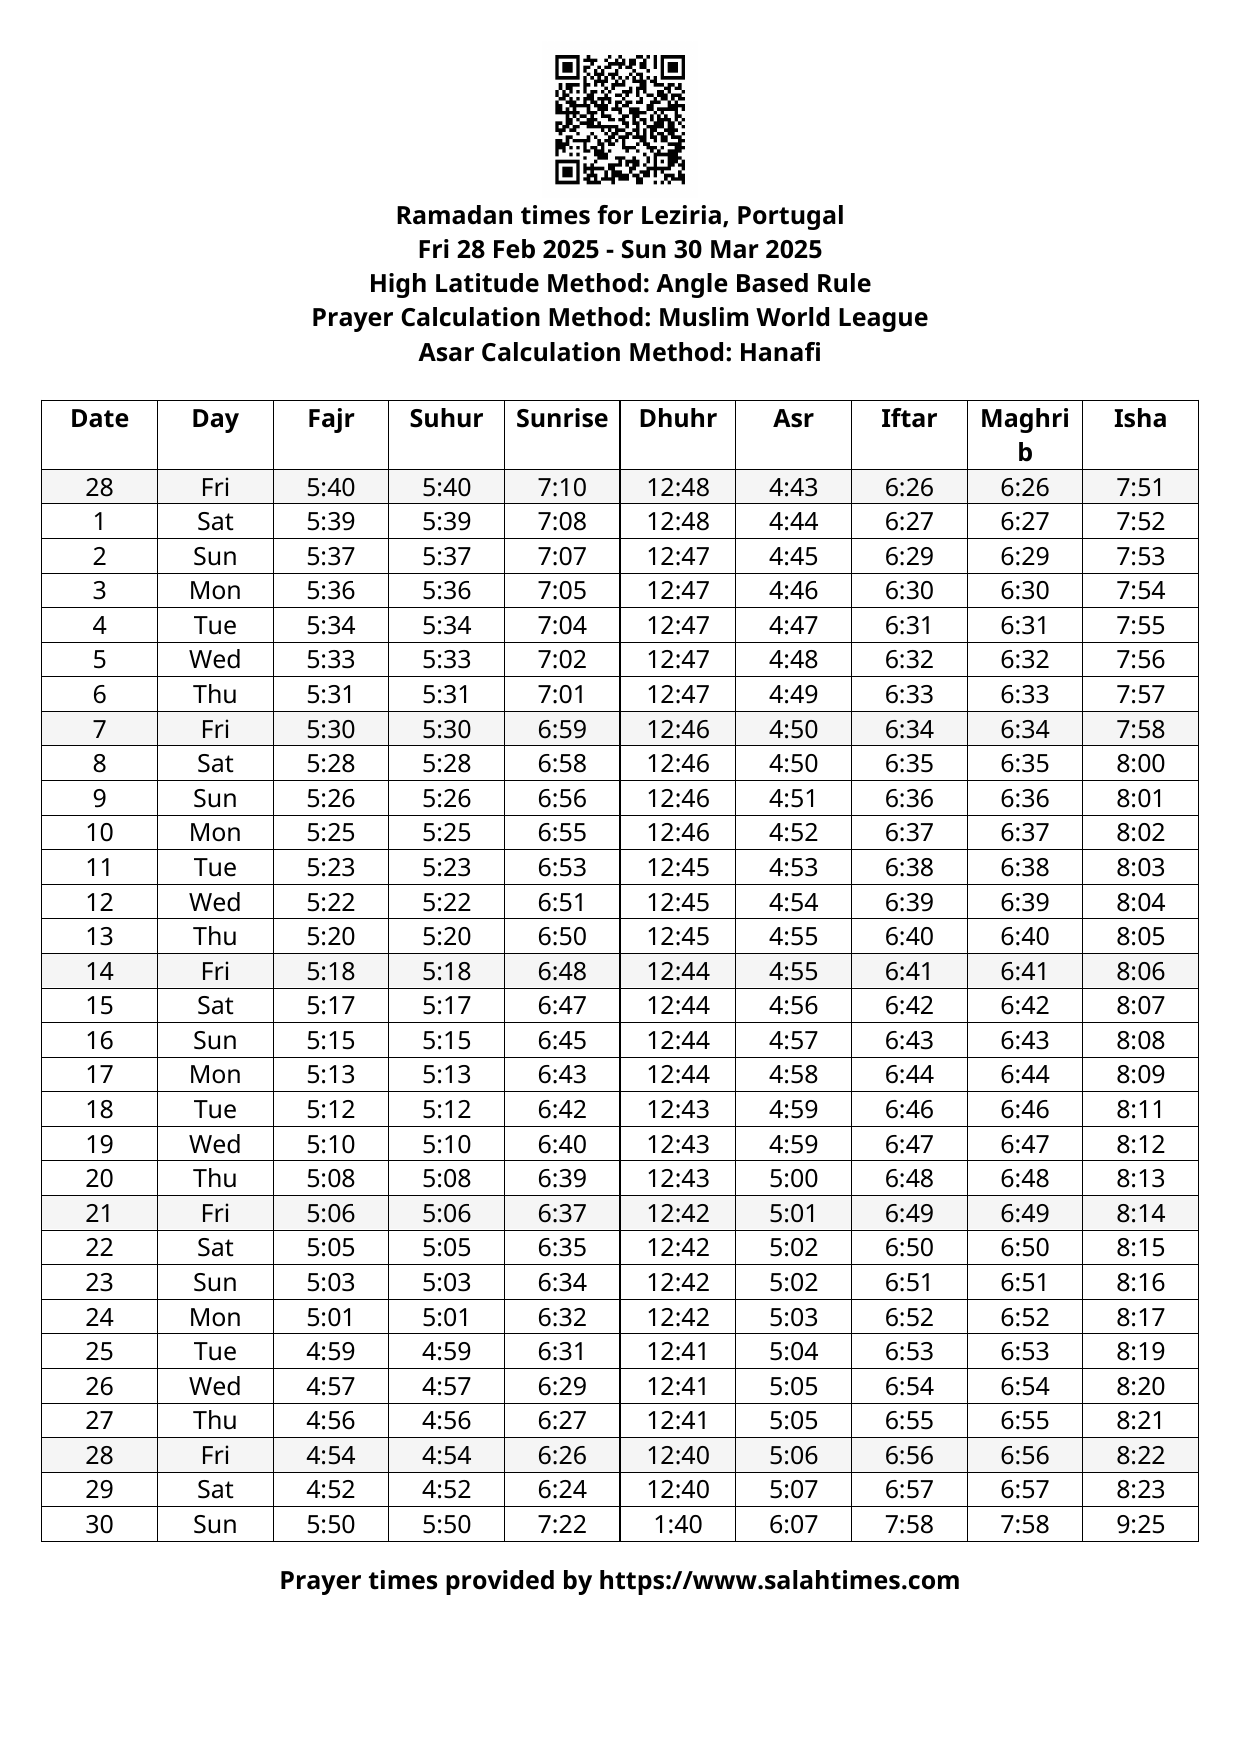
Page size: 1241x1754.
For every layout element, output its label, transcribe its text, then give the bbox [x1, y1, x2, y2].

table_cell 6:36 [852, 781, 967, 814]
table_cell 12:42 [621, 1231, 735, 1264]
table_cell 12:41 [621, 1334, 735, 1368]
table_cell 6:36 [968, 781, 1082, 814]
table_cell 5:04 [736, 1334, 851, 1368]
table_cell Sun [158, 1023, 273, 1057]
table_cell 4 [42, 608, 157, 642]
table_cell 6:07 [736, 1507, 851, 1541]
table_cell 5:03 [274, 1265, 388, 1299]
text Ramadan times for Leziria, Portugal [42, 198, 1198, 232]
table_cell 12:44 [621, 1023, 735, 1057]
table_cell 9 [42, 781, 157, 814]
table_cell 5:40 [274, 470, 388, 503]
table_cell 12:43 [621, 1161, 735, 1195]
table_cell 5:01 [274, 1300, 388, 1333]
table_cell 6:44 [968, 1058, 1082, 1091]
table_cell 12 [42, 885, 157, 918]
table_cell 4:43 [736, 470, 851, 503]
table_cell 7:08 [505, 504, 619, 538]
table_cell 7:02 [505, 643, 619, 676]
table_cell 8:20 [1083, 1369, 1198, 1402]
table_cell 5:36 [389, 574, 504, 607]
text Prayer times provided by https://www.salahtimes.com [42, 1563, 1198, 1597]
table_header Maghrib [968, 401, 1082, 469]
table_cell 5:06 [736, 1438, 851, 1472]
table_cell 5:05 [274, 1231, 388, 1264]
table_cell 6:31 [968, 608, 1082, 642]
text High Latitude Method: Angle Based Rule [42, 266, 1198, 300]
table_cell 20 [42, 1161, 157, 1195]
table_cell 7:07 [505, 539, 619, 572]
table_cell 6:46 [968, 1092, 1082, 1126]
table_cell Sat [158, 1231, 273, 1264]
table_cell 12:44 [621, 954, 735, 987]
table_cell 21 [42, 1196, 157, 1229]
table_cell 8:11 [1083, 1092, 1198, 1126]
table_cell 25 [42, 1334, 157, 1368]
text Prayer Calculation Method: Muslim World League [42, 300, 1198, 334]
table_cell 5:37 [274, 539, 388, 572]
table_cell 8:22 [1083, 1438, 1198, 1472]
table_cell 8:08 [1083, 1023, 1198, 1057]
table_cell 5:50 [389, 1507, 504, 1541]
table_cell 6:35 [505, 1231, 619, 1264]
table_cell 5:50 [274, 1507, 388, 1541]
table_cell 6:49 [852, 1196, 967, 1229]
table_cell 30 [42, 1507, 157, 1541]
table_cell 5:25 [389, 816, 504, 849]
table_cell 6:43 [852, 1023, 967, 1057]
table_cell Sun [158, 1265, 273, 1299]
table_cell 6:32 [852, 643, 967, 676]
table_cell 8:01 [1083, 781, 1198, 814]
table_cell 6:54 [852, 1369, 967, 1402]
table_cell Sat [158, 989, 273, 1022]
table_cell 8:17 [1083, 1300, 1198, 1333]
table_cell 5 [42, 643, 157, 676]
table_cell 7:04 [505, 608, 619, 642]
table_cell 14 [42, 954, 157, 987]
table_cell 5:15 [274, 1023, 388, 1057]
table_cell 12:48 [621, 504, 735, 538]
table_cell 12:47 [621, 574, 735, 607]
table_cell 5:01 [736, 1196, 851, 1229]
table_cell 5:02 [736, 1231, 851, 1264]
table_header Dhuhr [621, 401, 735, 469]
table_cell 4:59 [389, 1334, 504, 1368]
table_cell 5:28 [274, 746, 388, 780]
table_cell Mon [158, 1300, 273, 1333]
table_cell 6:56 [505, 781, 619, 814]
table_header Fajr [274, 401, 388, 469]
table_cell 6:54 [968, 1369, 1082, 1402]
table_cell 4:54 [274, 1438, 388, 1472]
table_cell 4:55 [736, 919, 851, 953]
table_cell 5:31 [389, 677, 504, 711]
table_header Isha [1083, 401, 1198, 469]
table_cell 7:58 [968, 1507, 1082, 1541]
table_cell 2 [42, 539, 157, 572]
table_cell 5:12 [274, 1092, 388, 1126]
table_cell 12:42 [621, 1300, 735, 1333]
table_cell 7:52 [1083, 504, 1198, 538]
table_header Asr [736, 401, 851, 469]
table_cell Fri [158, 1438, 273, 1472]
table_cell 7:10 [505, 470, 619, 503]
table_cell 7:54 [1083, 574, 1198, 607]
table_cell 6:52 [852, 1300, 967, 1333]
table_cell 12:43 [621, 1127, 735, 1160]
table_cell 8:13 [1083, 1161, 1198, 1195]
table_cell Wed [158, 885, 273, 918]
table_cell 6:48 [968, 1161, 1082, 1195]
table_cell 6:59 [505, 712, 619, 745]
table_cell Fri [158, 1196, 273, 1229]
table_cell 5:33 [274, 643, 388, 676]
table_cell 6:57 [852, 1473, 967, 1506]
table_cell 1 [42, 504, 157, 538]
table_cell 6:51 [852, 1265, 967, 1299]
table_cell 29 [42, 1473, 157, 1506]
table_cell 6:47 [852, 1127, 967, 1160]
table_cell 6:29 [968, 539, 1082, 572]
table_cell 6:43 [968, 1023, 1082, 1057]
table_cell 28 [42, 470, 157, 503]
table_cell 6:52 [968, 1300, 1082, 1333]
table_cell 22 [42, 1231, 157, 1264]
table_cell 6:42 [505, 1092, 619, 1126]
table_cell 5:08 [274, 1161, 388, 1195]
table_cell 6:48 [852, 1161, 967, 1195]
table_cell 12:45 [621, 919, 735, 953]
table_cell 6:45 [505, 1023, 619, 1057]
table_cell 6:40 [968, 919, 1082, 953]
table_cell 6:55 [852, 1404, 967, 1437]
table_cell 5:37 [389, 539, 504, 572]
table_cell 6:30 [968, 574, 1082, 607]
table_cell Mon [158, 1058, 273, 1091]
table_cell 6:47 [968, 1127, 1082, 1160]
table_cell 8:05 [1083, 919, 1198, 953]
table_cell 6:55 [505, 816, 619, 849]
table_cell 6:26 [852, 470, 967, 503]
table_cell 11 [42, 850, 157, 884]
table_cell 6:34 [505, 1265, 619, 1299]
table_cell 5:34 [389, 608, 504, 642]
table_cell 5:00 [736, 1161, 851, 1195]
table_cell 6:44 [852, 1058, 967, 1091]
table_cell 6:34 [852, 712, 967, 745]
table_cell Wed [158, 643, 273, 676]
table_cell 5:28 [389, 746, 504, 780]
table_cell 6:53 [968, 1334, 1082, 1368]
table_cell 5:39 [389, 504, 504, 538]
table_cell 6:34 [968, 712, 1082, 745]
table_cell 5:30 [274, 712, 388, 745]
table_cell 5:23 [274, 850, 388, 884]
table_cell 17 [42, 1058, 157, 1091]
table_cell 6:33 [968, 677, 1082, 711]
table_cell 12:47 [621, 643, 735, 676]
table_cell 12:42 [621, 1196, 735, 1229]
table_cell 8:19 [1083, 1334, 1198, 1368]
table_cell 5:17 [389, 989, 504, 1022]
table_cell Thu [158, 677, 273, 711]
table_cell 4:50 [736, 712, 851, 745]
table_header Date [42, 401, 157, 469]
table_cell 12:40 [621, 1473, 735, 1506]
table_cell 12:44 [621, 1058, 735, 1091]
table_cell 4:54 [736, 885, 851, 918]
table_cell 5:13 [274, 1058, 388, 1091]
table_cell 8:14 [1083, 1196, 1198, 1229]
table_cell 6:29 [852, 539, 967, 572]
table_cell 5:40 [389, 470, 504, 503]
table_cell 6:29 [505, 1369, 619, 1402]
table_cell 4:59 [274, 1334, 388, 1368]
table_cell 6:35 [852, 746, 967, 780]
table_cell 6:53 [505, 850, 619, 884]
text Fri 28 Feb 2025 - Sun 30 Mar 2025 [42, 232, 1198, 266]
table_cell 5:34 [274, 608, 388, 642]
table_cell 4:52 [389, 1473, 504, 1506]
table_cell 7:57 [1083, 677, 1198, 711]
table_cell 12:46 [621, 781, 735, 814]
table_cell 5:01 [389, 1300, 504, 1333]
table_cell 12:46 [621, 712, 735, 745]
table_cell Tue [158, 850, 273, 884]
table_cell 4:45 [736, 539, 851, 572]
table_header Day [158, 401, 273, 469]
table_cell 8:06 [1083, 954, 1198, 987]
table_cell 8:02 [1083, 816, 1198, 849]
table_cell 6:56 [968, 1438, 1082, 1472]
table_cell 6:39 [968, 885, 1082, 918]
table_cell 6:35 [968, 746, 1082, 780]
table_cell 6:39 [505, 1161, 619, 1195]
table_cell 5:10 [274, 1127, 388, 1160]
table_cell 5:31 [274, 677, 388, 711]
table_cell 6:24 [505, 1473, 619, 1506]
table_cell 6:43 [505, 1058, 619, 1091]
table_cell 6:30 [852, 574, 967, 607]
table_cell 6:58 [505, 746, 619, 780]
table_cell 6:27 [852, 504, 967, 538]
table_cell 6:53 [852, 1334, 967, 1368]
table_cell 6:42 [852, 989, 967, 1022]
table_cell 6:31 [505, 1334, 619, 1368]
table_cell 7:51 [1083, 470, 1198, 503]
table_cell 6:47 [505, 989, 619, 1022]
table_cell 4:57 [736, 1023, 851, 1057]
table_cell 4:59 [736, 1092, 851, 1126]
table_cell Sat [158, 1473, 273, 1506]
text Asar Calculation Method: Hanafi [42, 334, 1198, 368]
table_cell 5:22 [274, 885, 388, 918]
table_cell 5:20 [389, 919, 504, 953]
table_cell 6:38 [968, 850, 1082, 884]
table_cell 7:56 [1083, 643, 1198, 676]
table_cell Sun [158, 1507, 273, 1541]
table_cell 5:02 [736, 1265, 851, 1299]
table_cell 5:36 [274, 574, 388, 607]
table_cell 6:50 [852, 1231, 967, 1264]
table_cell 5:08 [389, 1161, 504, 1195]
table_cell Sun [158, 781, 273, 814]
table_cell 6:26 [505, 1438, 619, 1472]
table_cell 12:41 [621, 1369, 735, 1402]
table_header Iftar [852, 401, 967, 469]
table_cell Sun [158, 539, 273, 572]
table_cell 4:48 [736, 643, 851, 676]
table_cell 12:42 [621, 1265, 735, 1299]
table_cell 6:32 [968, 643, 1082, 676]
table_cell 12:48 [621, 470, 735, 503]
table_cell 12:45 [621, 850, 735, 884]
table_cell 6:55 [968, 1404, 1082, 1437]
table_cell 6:31 [852, 608, 967, 642]
table_cell Tue [158, 1092, 273, 1126]
table_cell 5:10 [389, 1127, 504, 1160]
table_cell 4:59 [736, 1127, 851, 1160]
table_cell 6:32 [505, 1300, 619, 1333]
table_cell 6:27 [968, 504, 1082, 538]
table_header Suhur [389, 401, 504, 469]
table_cell 5:26 [389, 781, 504, 814]
table_cell 5:20 [274, 919, 388, 953]
table_cell 1:40 [621, 1507, 735, 1541]
table_cell 8:03 [1083, 850, 1198, 884]
table_cell 3 [42, 574, 157, 607]
table_cell 4:52 [736, 816, 851, 849]
table_cell 6:37 [968, 816, 1082, 849]
table_cell 4:46 [736, 574, 851, 607]
table_cell 6:41 [852, 954, 967, 987]
table_cell 4:56 [389, 1404, 504, 1437]
table_cell Wed [158, 1369, 273, 1402]
table_cell 6 [42, 677, 157, 711]
table_cell 6:49 [968, 1196, 1082, 1229]
table_cell 6:40 [505, 1127, 619, 1160]
table_cell 7:05 [505, 574, 619, 607]
table_cell 6:33 [852, 677, 967, 711]
table_cell 4:51 [736, 781, 851, 814]
table_cell 24 [42, 1300, 157, 1333]
table_cell 5:03 [736, 1300, 851, 1333]
table_cell 12:41 [621, 1404, 735, 1437]
table_cell Fri [158, 954, 273, 987]
table_cell 6:39 [852, 885, 967, 918]
table_cell 5:33 [389, 643, 504, 676]
table_cell 6:50 [505, 919, 619, 953]
table_cell 6:38 [852, 850, 967, 884]
table_header Sunrise [505, 401, 619, 469]
table_cell 7:58 [1083, 712, 1198, 745]
table_cell 5:25 [274, 816, 388, 849]
table_cell 12:47 [621, 608, 735, 642]
table_cell 8:09 [1083, 1058, 1198, 1091]
table_cell Tue [158, 608, 273, 642]
table_cell 6:26 [968, 470, 1082, 503]
table_cell Thu [158, 1161, 273, 1195]
table_cell 6:56 [852, 1438, 967, 1472]
table_cell 5:39 [274, 504, 388, 538]
table_cell 5:18 [274, 954, 388, 987]
table_cell 5:23 [389, 850, 504, 884]
table_cell 4:50 [736, 746, 851, 780]
table_cell 5:05 [389, 1231, 504, 1264]
table_cell 8:23 [1083, 1473, 1198, 1506]
table_cell Tue [158, 1334, 273, 1368]
table_cell 6:42 [968, 989, 1082, 1022]
table_cell 8 [42, 746, 157, 780]
table_cell 18 [42, 1092, 157, 1126]
table_cell 7:01 [505, 677, 619, 711]
table_cell 8:15 [1083, 1231, 1198, 1264]
table_cell 5:07 [736, 1473, 851, 1506]
table_cell 5:30 [389, 712, 504, 745]
table_cell 4:53 [736, 850, 851, 884]
table_cell Sat [158, 746, 273, 780]
table_cell 8:04 [1083, 885, 1198, 918]
table_cell 12:47 [621, 677, 735, 711]
table_cell 7:55 [1083, 608, 1198, 642]
table_cell 5:17 [274, 989, 388, 1022]
table_cell 6:50 [968, 1231, 1082, 1264]
table_cell 12:43 [621, 1092, 735, 1126]
table_cell 4:58 [736, 1058, 851, 1091]
table_cell 12:46 [621, 816, 735, 849]
table_cell Thu [158, 1404, 273, 1437]
table_cell Fri [158, 712, 273, 745]
table_cell 5:12 [389, 1092, 504, 1126]
table_cell 4:52 [274, 1473, 388, 1506]
table_cell 13 [42, 919, 157, 953]
table_cell Mon [158, 574, 273, 607]
table_cell 6:51 [968, 1265, 1082, 1299]
table_cell 5:05 [736, 1404, 851, 1437]
table_cell Sat [158, 504, 273, 538]
table_cell 7:58 [852, 1507, 967, 1541]
table_cell Fri [158, 470, 273, 503]
table_cell 12:47 [621, 539, 735, 572]
table_cell 8:12 [1083, 1127, 1198, 1160]
table_cell 6:37 [852, 816, 967, 849]
table_cell 10 [42, 816, 157, 849]
table_cell 4:56 [736, 989, 851, 1022]
table_cell 6:48 [505, 954, 619, 987]
table_cell 5:26 [274, 781, 388, 814]
table_cell 5:22 [389, 885, 504, 918]
table_cell 5:06 [389, 1196, 504, 1229]
table_cell 5:15 [389, 1023, 504, 1057]
table_cell 15 [42, 989, 157, 1022]
table_cell 7 [42, 712, 157, 745]
table_cell 12:40 [621, 1438, 735, 1472]
table_cell Thu [158, 919, 273, 953]
table_cell 4:55 [736, 954, 851, 987]
table_cell 4:49 [736, 677, 851, 711]
table_cell 9:25 [1083, 1507, 1198, 1541]
table_cell 6:41 [968, 954, 1082, 987]
table_cell 4:56 [274, 1404, 388, 1437]
table_cell 28 [42, 1438, 157, 1472]
table_cell 5:13 [389, 1058, 504, 1091]
table_cell 6:27 [505, 1404, 619, 1437]
table_cell 8:21 [1083, 1404, 1198, 1437]
table_cell 8:07 [1083, 989, 1198, 1022]
table_cell 27 [42, 1404, 157, 1437]
table_cell 26 [42, 1369, 157, 1402]
table_cell 4:57 [389, 1369, 504, 1402]
table_cell 6:51 [505, 885, 619, 918]
table_cell 7:53 [1083, 539, 1198, 572]
table_cell 12:46 [621, 746, 735, 780]
table_cell 4:57 [274, 1369, 388, 1402]
table_cell 6:37 [505, 1196, 619, 1229]
table_cell 7:22 [505, 1507, 619, 1541]
picture [542, 41, 699, 198]
table_cell 16 [42, 1023, 157, 1057]
table_cell 8:16 [1083, 1265, 1198, 1299]
table_cell 6:46 [852, 1092, 967, 1126]
table_cell 4:44 [736, 504, 851, 538]
table_cell 6:40 [852, 919, 967, 953]
table_cell Wed [158, 1127, 273, 1160]
table_cell 5:03 [389, 1265, 504, 1299]
table_cell 12:45 [621, 885, 735, 918]
table_cell 12:44 [621, 989, 735, 1022]
table_cell 5:06 [274, 1196, 388, 1229]
table_cell 23 [42, 1265, 157, 1299]
table_cell 6:57 [968, 1473, 1082, 1506]
table_cell 8:00 [1083, 746, 1198, 780]
table_cell Mon [158, 816, 273, 849]
table_cell 5:18 [389, 954, 504, 987]
table_cell 5:05 [736, 1369, 851, 1402]
table_cell 4:54 [389, 1438, 504, 1472]
table_cell 4:47 [736, 608, 851, 642]
table_cell 19 [42, 1127, 157, 1160]
